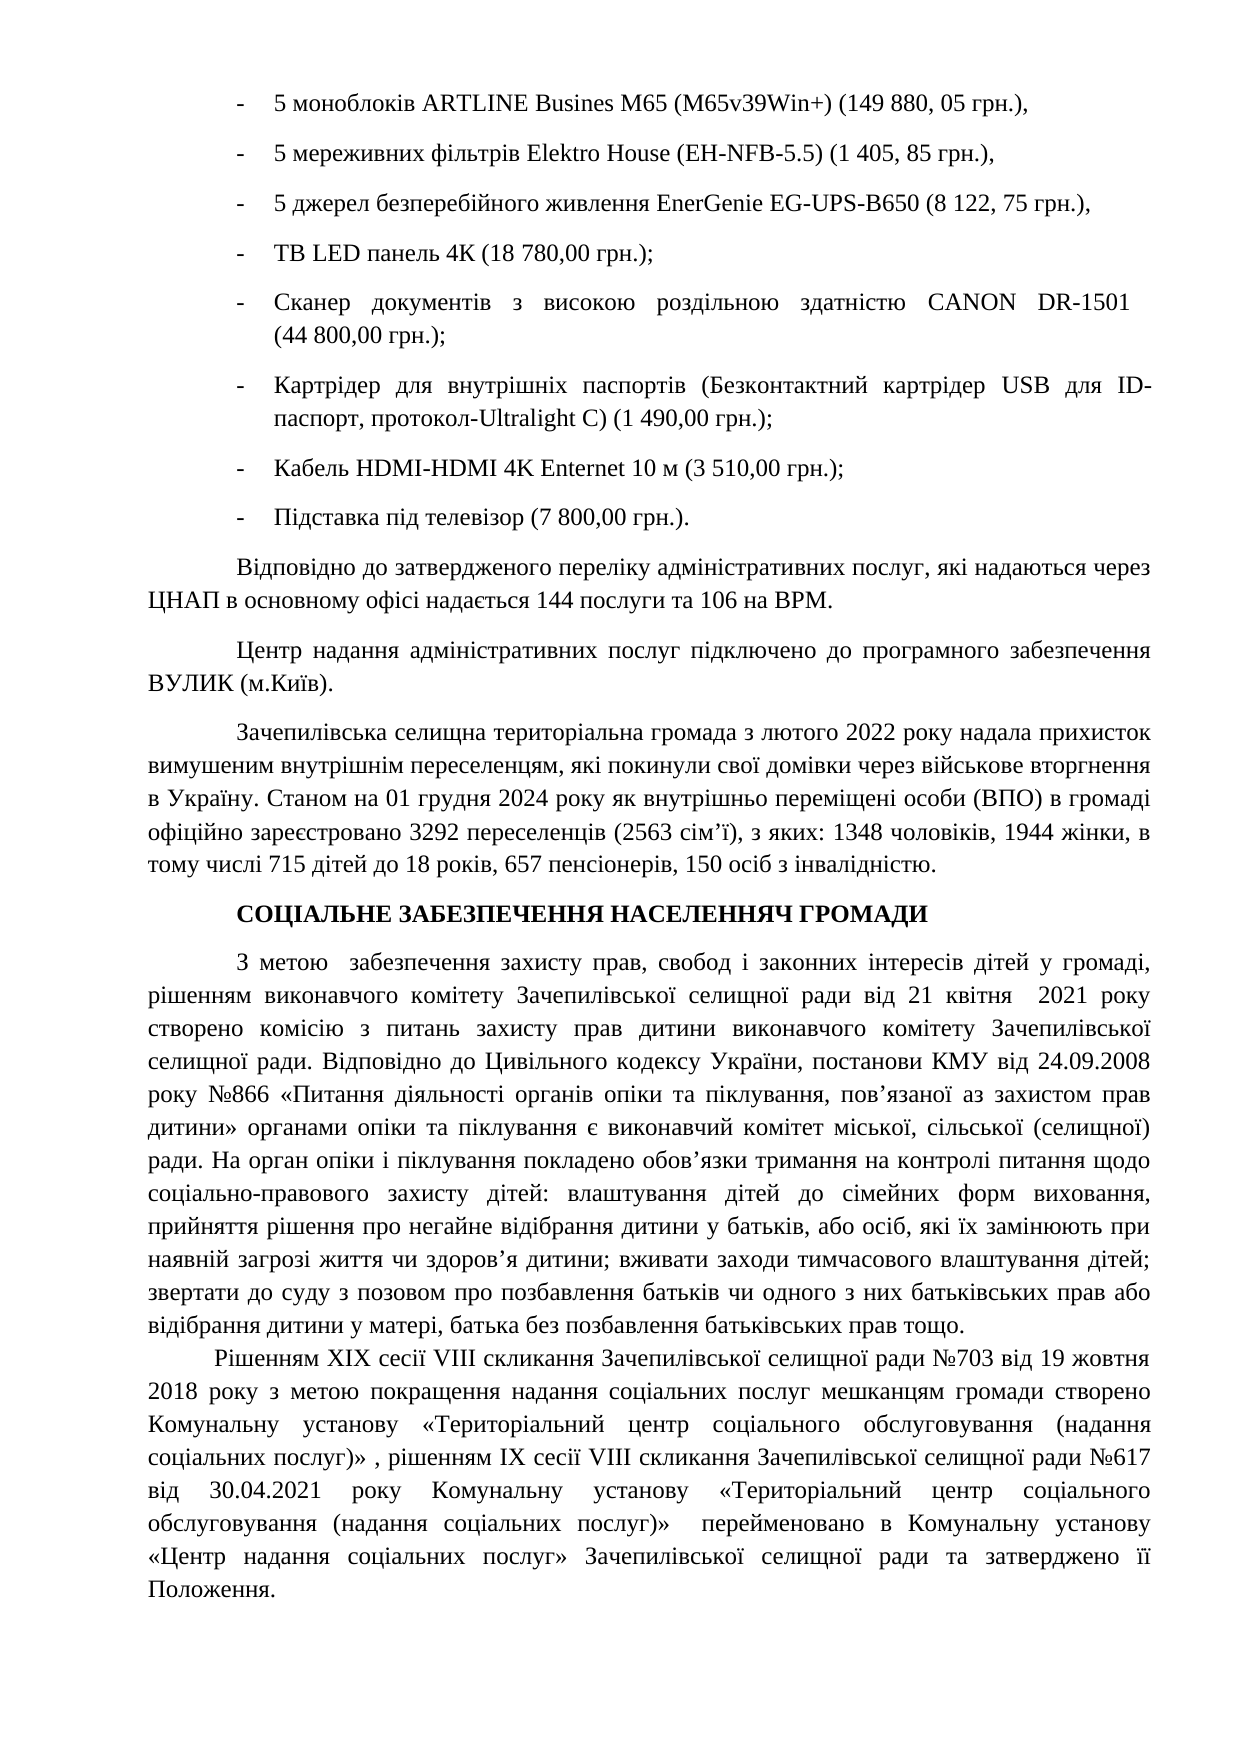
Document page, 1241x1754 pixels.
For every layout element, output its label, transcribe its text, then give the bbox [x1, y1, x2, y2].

list 5 моноблоків ARTLINE Busines M65 (M65v39Win+) (149 880, 05 грн.), [236, 88, 1152, 117]
text Центр надання адміністративних послуг підключено до програмного забезпечення ВУЛИК (м.Київ). [148, 635, 1152, 697]
text Рішенням ХІХ сесії VІІІ скликання Зачепилівської селищної ради №703 від 19 жовтня 2018 року з метою покращення надання соціальних послуг мешканцям громади створено Комунальну установу «Територіальний центр соціального обслуговування (надання соціальних послуг)» , рішенням ІХ сесії VІІІ скликання Зачепилівської селищної ради №617 від 30.04.2021 року Комунальну установу «Територіальний центр соціального обслуговування (надання соціальних послуг)» перейменовано в Комунальну установу «Центр надання соціальних послуг» Зачепилівської селищної ради та затверджено її Положення. [148, 1343, 1152, 1603]
list ТВ LED панель 4К (18 780,00 грн.); [236, 238, 1152, 266]
list Кабель HDMI-HDMI 4K Enternet 10 м (3 510,00 грн.); [236, 453, 1152, 481]
text З метою забезпечення захисту прав, свобод і законних інтересів дітей у громаді, рішенням виконавчого комітету Зачепилівської селищної ради від 21 квітня 2021 року створено комісію з питань захисту прав дитини виконавчого комітету Зачепилівської селищної ради. Відповідно до Цивільного кодексу України, постанови КМУ від 24.09.2008 року №866 «Питання діяльності органів опіки та піклування, пов’язаної аз захистом прав дитини» органами опіки та піклування є виконавчий комітет міської, сільської (селищної) ради. На орган опіки і піклування покладено обов’язки тримання на контролі питання щодо соціально-правового захисту дітей: влаштування дітей до сімейних форм виховання, прийняття рішення про негайне відібрання дитини у батьків, або осіб, які їх замінюють при наявній загрозі життя чи здоров’я дитини; вживати заходи тимчасового влаштування дітей; звертати до суду з позовом про позбавлення батьків чи одного з них батьківських прав або відібрання дитини у матері, батька без позбавлення батьківських прав тощо. [148, 947, 1152, 1339]
text Відповідно до затвердженого переліку адміністративних послуг, які надаються через ЦНАП в основному офісі надається 144 послуги та 106 на ВРМ. [148, 552, 1152, 614]
text СОЦІАЛЬНЕ ЗАБЕЗПЕЧЕННЯ НАСЕЛЕННЯЧ ГРОМАДИ [148, 899, 1152, 928]
text Зачепилівська селищна територіальна громада з лютого 2022 року надала прихисток вимушеним внутрішнім переселенцям, які покинули свої домівки через військове вторгнення в Україну. Станом на 01 грудня 2024 року як внутрішньо переміщені особи (ВПО) в громаді офіційно зареєстровано 3292 переселенців (2563 сім’ї), з яких: 1348 чоловіків, 1944 жінки, в тому числі 715 дітей до 18 років, 657 пенсіонерів, 150 осіб з інвалідністю. [148, 717, 1152, 878]
list 5 мереживних фільтрів Elektro House (EH-NFB-5.5) (1 405, 85 грн.), [236, 138, 1152, 167]
list Сканер документів з високою роздільною здатністю CANON DR-1501 (44 800,00 грн.); [236, 287, 1152, 349]
list Підставка під телевізор (7 800,00 грн.). [236, 502, 1152, 531]
list 5 джерел безперебійного живлення EnerGenie EG-UPS-B650 (8 122, 75 грн.), [236, 188, 1152, 217]
list Картрідер для внутрішніх паспортів (Безконтактний картрідер USB для ID-паспорт, протокол-Ultralight C) (1 490,00 грн.); [236, 370, 1152, 432]
